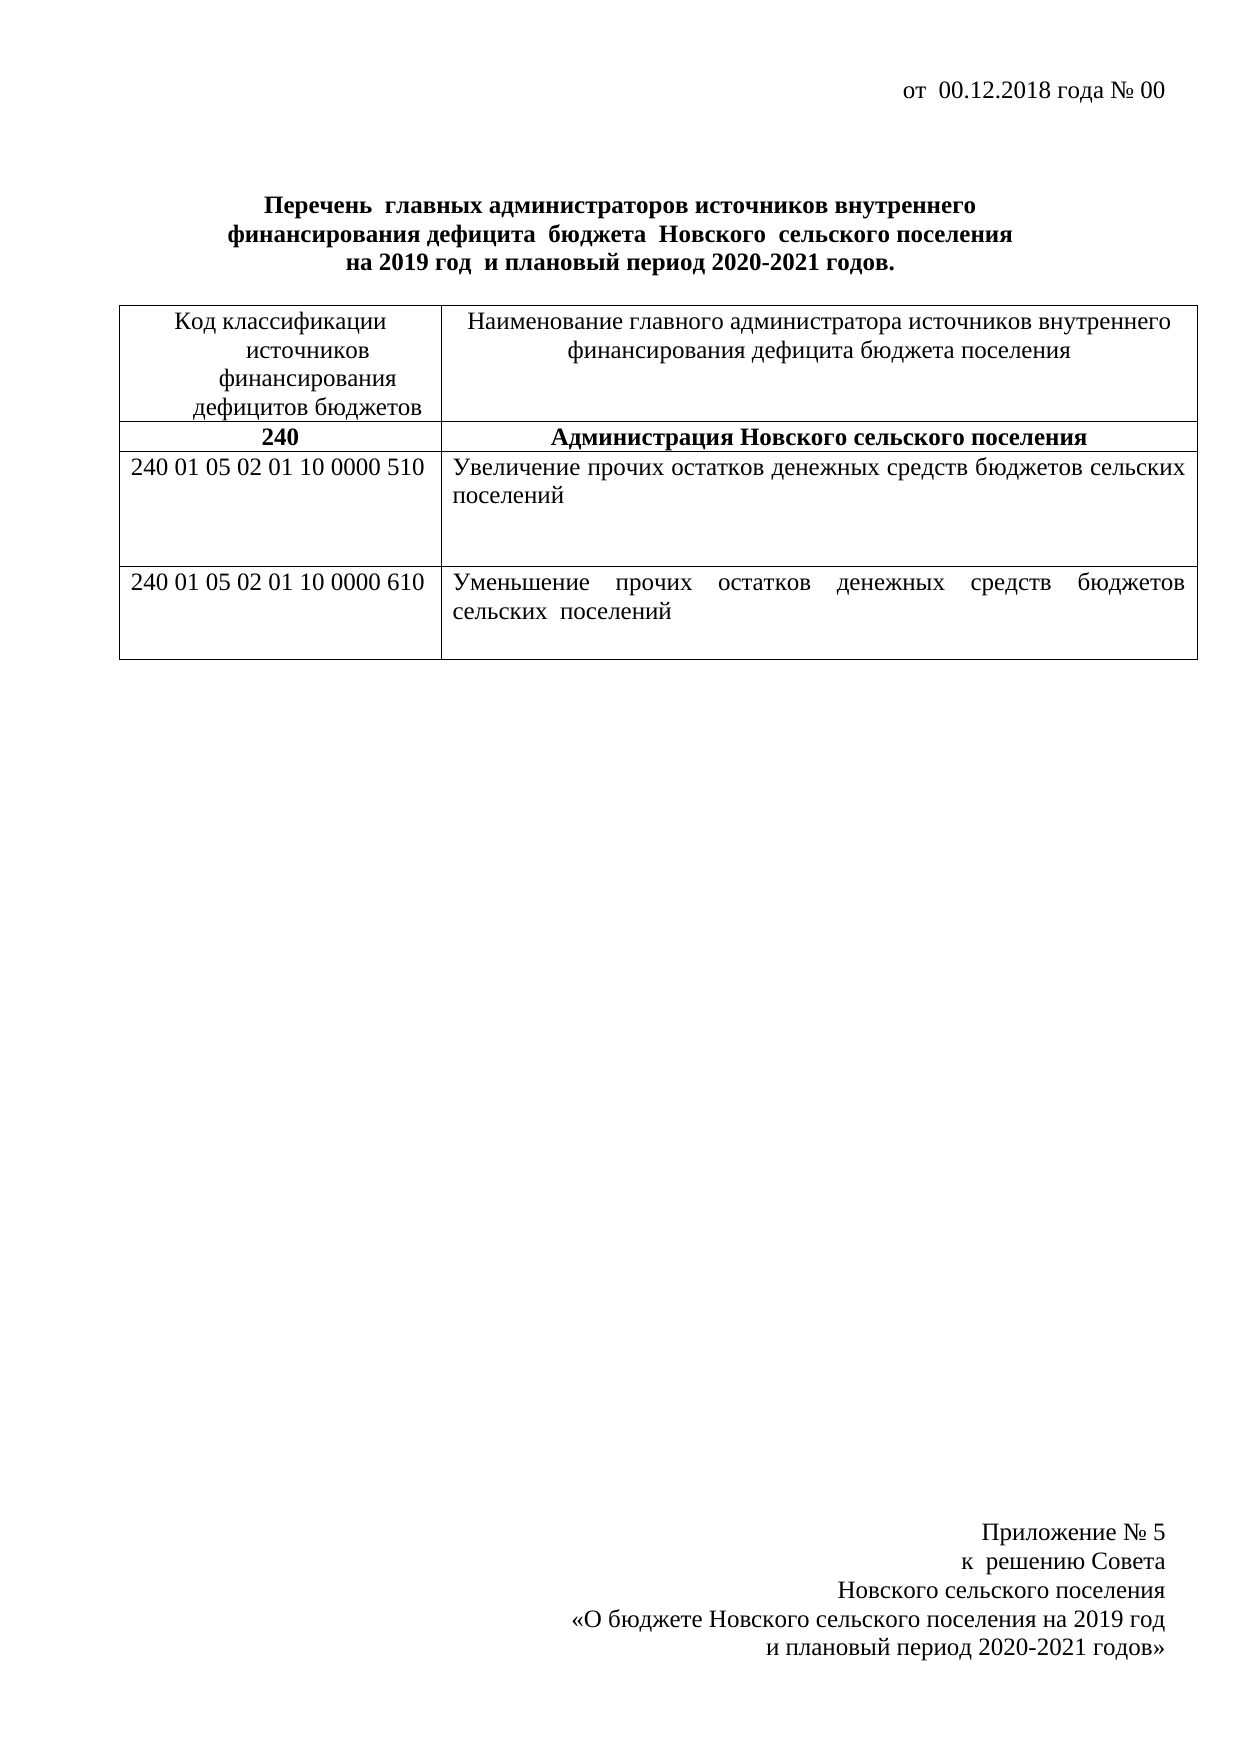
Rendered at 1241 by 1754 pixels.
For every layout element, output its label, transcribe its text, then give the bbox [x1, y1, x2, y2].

table_header Код классификации источников финансирования дефицитов бюджетов [120, 306, 441, 421]
table_cell Уменьшение прочих остатков денежных средств бюджетов сельских поселений [442, 567, 1197, 659]
table_cell Увеличение прочих остатков денежных средств бюджетов сельских поселений [442, 452, 1197, 566]
text Новского сельского поселения [75, 1575, 1165, 1604]
text финансирования дефицита бюджета Новского сельского поселения [75, 219, 1165, 247]
text к решению Совета [75, 1546, 1165, 1575]
text от 00.12.2018 года № 00 [75, 75, 1165, 104]
text Приложение № 5 [75, 1517, 1165, 1546]
table_cell 240 01 05 02 01 10 0000 510 [120, 452, 441, 566]
text на 2019 год и плановый период 2020-2021 годов. [75, 247, 1165, 276]
table_cell Администрация Новского сельского поселения [442, 422, 1197, 451]
table_cell 240 01 05 02 01 10 0000 610 [120, 567, 441, 659]
text Перечень главных администраторов источников внутреннего [75, 190, 1165, 219]
text «О бюджете Новского сельского поселения на 2019 год [75, 1604, 1165, 1632]
table_cell 240 [120, 422, 441, 451]
table_header Наименование главного администратора источников внутреннего финансирования дефицита бюджета поселения [442, 306, 1197, 421]
text и плановый период 2020-2021 годов» [75, 1632, 1165, 1661]
